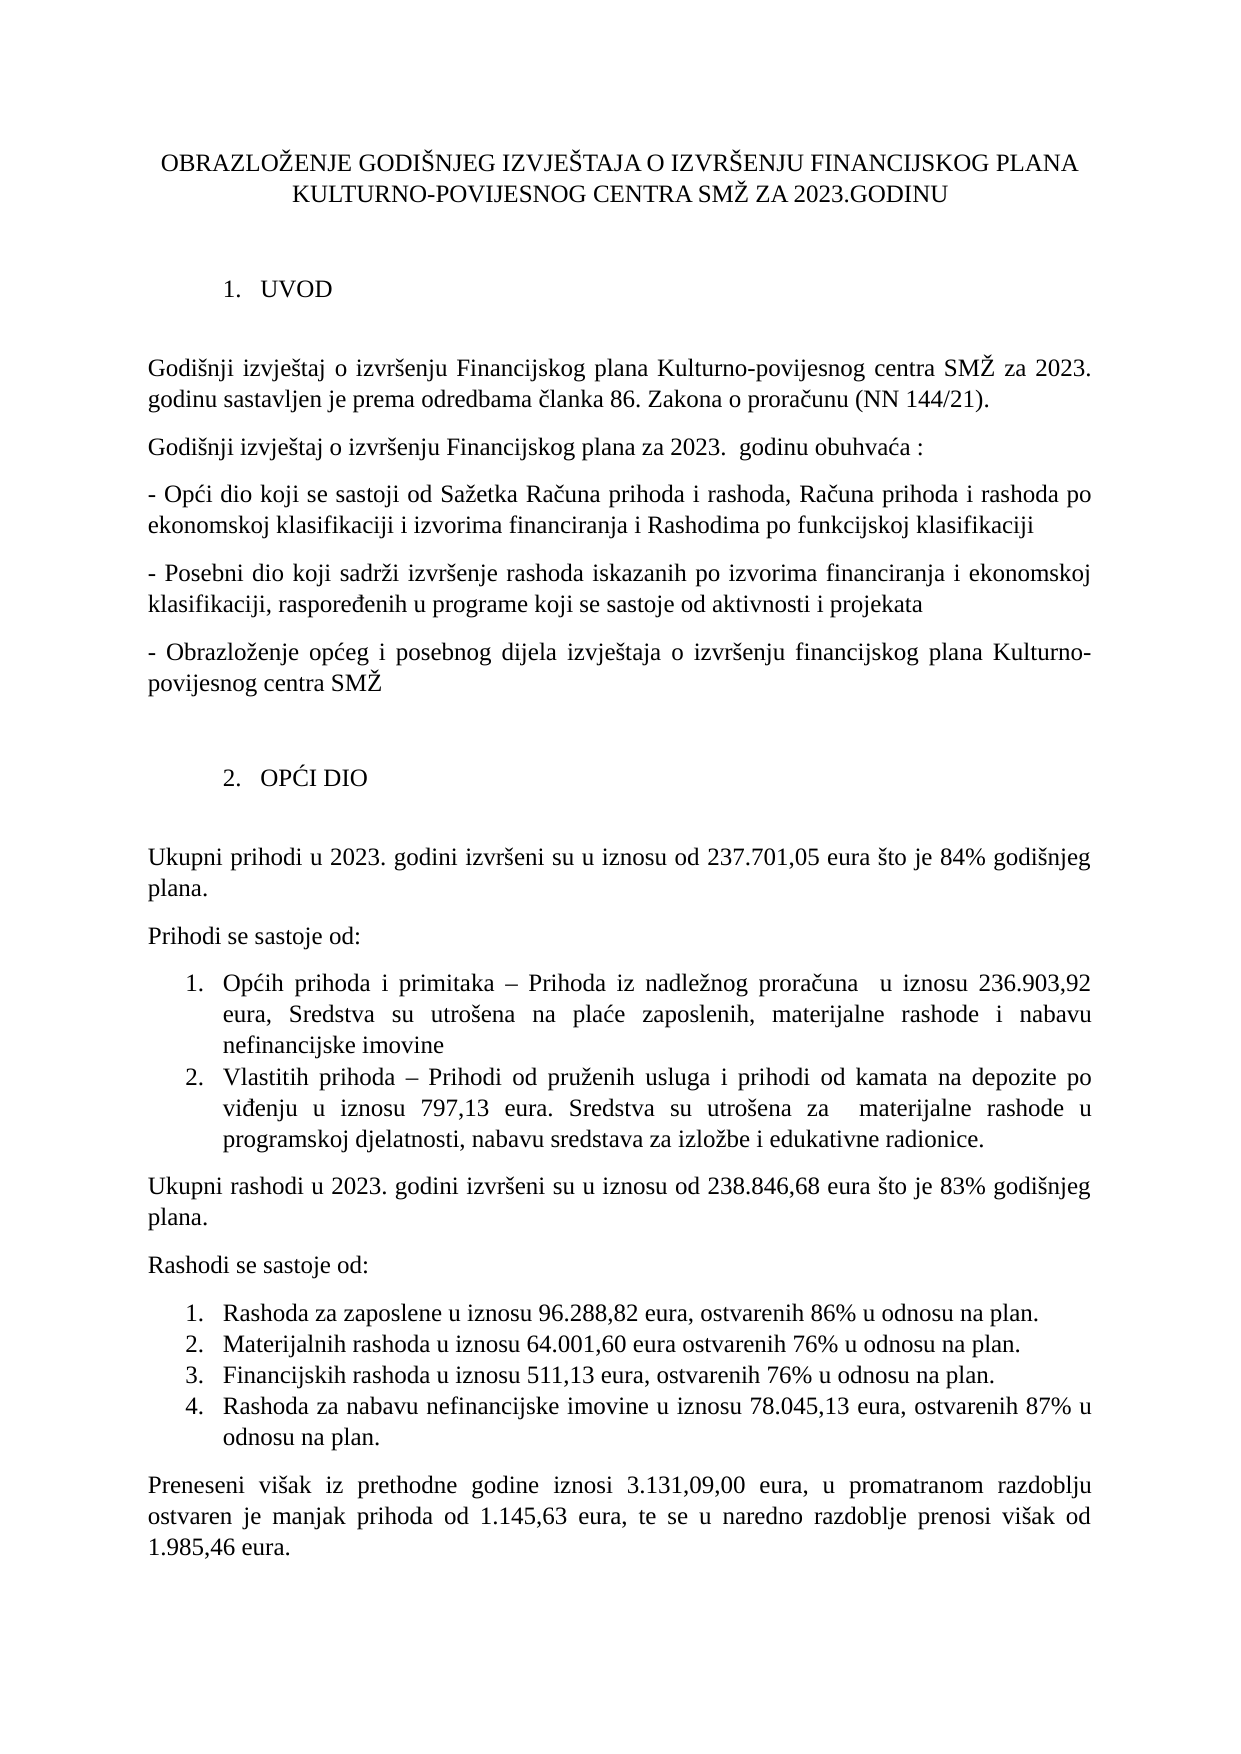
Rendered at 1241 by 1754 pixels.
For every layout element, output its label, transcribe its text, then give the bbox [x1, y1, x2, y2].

text Preneseni višak iz prethodne godine iznosi 3.131,09,00 eura, u promatranom razdoblju ostvaren je manjak prihoda od 1.145,63 eura, te se u naredno razdoblje prenosi višak od 1.985,46 eura. [148, 1470, 1093, 1561]
text Ukupni prihodi u 2023. godini izvršeni su u iznosu od 237.701,05 eura što je 84% godišnjeg plana. [148, 842, 1093, 902]
text Godišnji izvještaj o izvršenju Financijskog plana za 2023. godinu obuhvaća : [148, 432, 1093, 460]
list Općih prihoda i primitaka – Prihoda iz nadležnog proračuna u iznosu 236.903,92 eura, Sredstva su utrošena na plaće zaposlenih, materijalne rashode i nabavu nefinancijske imovine [185, 968, 1093, 1059]
text Ukupni rashodi u 2023. godini izvršeni su u iznosu od 238.846,68 eura što je 83% godišnjeg plana. [148, 1171, 1093, 1231]
text - Opći dio koji se sastoji od Sažetka Računa prihoda i rashoda, Računa prihoda i rashoda po ekonomskoj klasifikaciji i izvorima financiranja i Rashodima po funkcijskoj klasifikaciji [148, 479, 1093, 539]
text Godišnji izvještaj o izvršenju Financijskog plana Kulturno-povijesnog centra SMŽ za 2023. godinu sastavljen je prema odredbama članka 86. Zakona o proračunu (NN 144/21). [148, 353, 1093, 413]
list OPĆI DIO [223, 763, 1093, 792]
list Rashoda za nabavu nefinancijske imovine u iznosu 78.045,13 eura, ostvarenih 87% u odnosu na plan. [185, 1391, 1093, 1451]
list Materijalnih rashoda u iznosu 64.001,60 eura ostvarenih 76% u odnosu na plan. [185, 1329, 1093, 1358]
text Rashodi se sastoje od: [148, 1250, 1093, 1279]
list Rashoda za zaposlene u iznosu 96.288,82 eura, ostvarenih 86% u odnosu na plan. [185, 1298, 1093, 1327]
list UVOD [223, 274, 1093, 303]
list Financijskih rashoda u iznosu 511,13 eura, ostvarenih 76% u odnosu na plan. [185, 1360, 1093, 1389]
text - Obrazloženje općeg i posebnog dijela izvještaja o izvršenju financijskog plana Kulturno-povijesnog centra SMŽ [148, 637, 1093, 697]
text OBRAZLOŽENJE GODIŠNJEG IZVJEŠTAJA O IZVRŠENJU FINANCIJSKOG PLANA KULTURNO-POVIJESNOG CENTRA SMŽ ZA 2023.GODINU [148, 148, 1093, 207]
text Prihodi se sastoje od: [148, 921, 1093, 949]
text - Posebni dio koji sadrži izvršenje rashoda iskazanih po izvorima financiranja i ekonomskoj klasifikaciji, raspoređenih u programe koji se sastoje od aktivnosti i projekata [148, 558, 1093, 618]
list Vlastitih prihoda – Prihodi od pruženih usluga i prihodi od kamata na depozite po viđenju u iznosu 797,13 eura. Sredstva su utrošena za materijalne rashode u programskoj djelatnosti, nabavu sredstava za izložbe i edukativne radionice. [185, 1062, 1093, 1152]
